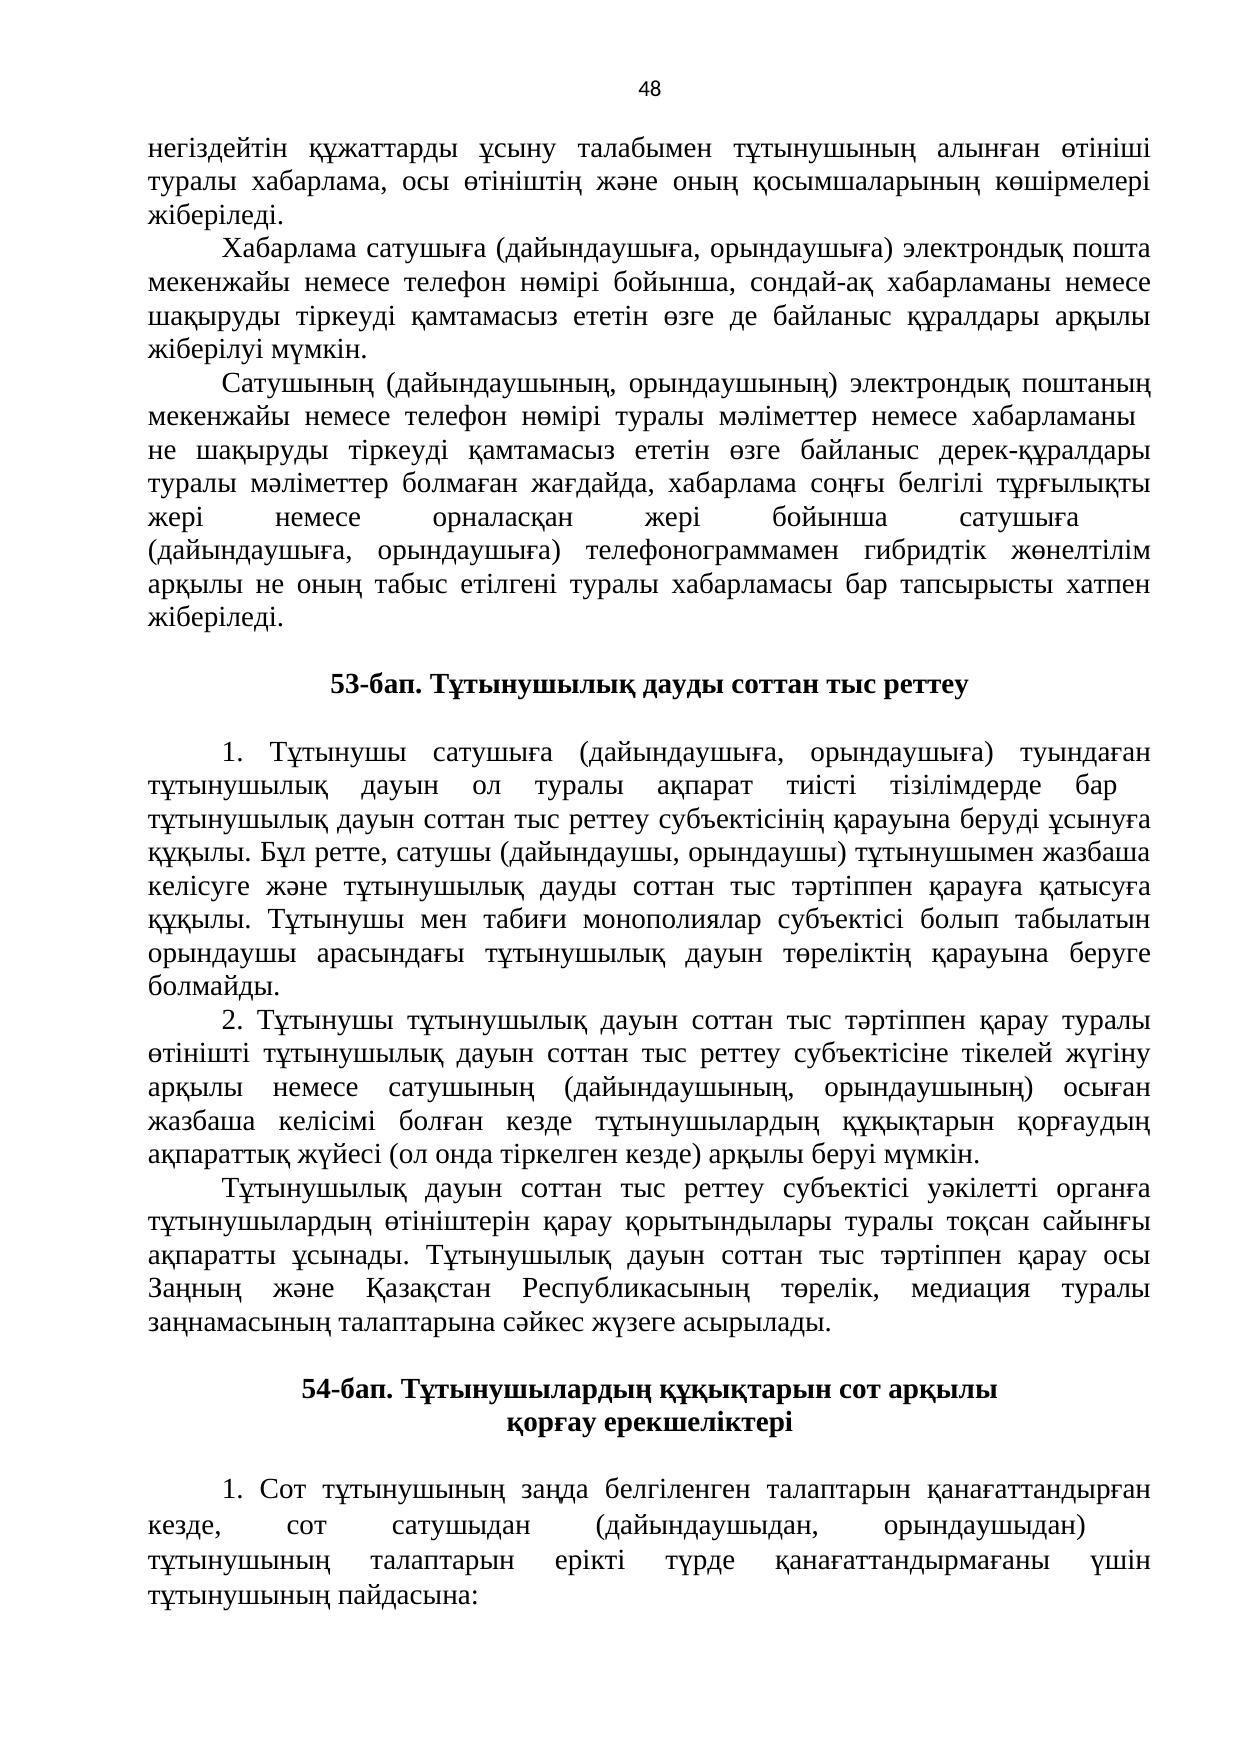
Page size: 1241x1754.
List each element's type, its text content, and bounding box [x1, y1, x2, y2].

text 1. Сот тұтынушының заңда белгіленген талаптарын қанағаттандырған кезде, сот сатушыдан (дайындаушыдан, орындаушыдан) тұтынушының талаптарын ерікті түрде қанағаттандырмағаны үшін тұтынушының пайдасына: [148, 1472, 1152, 1611]
text Тұтынушылық дауын соттан тыс реттеу субъектісі уәкілетті органға тұтынушылардың өтініштерін қарау қорытындылары туралы тоқсан сайынғы ақпаратты ұсынады. Тұтынушылық дауын соттан тыс тәртіппен қарау осы Заңның және Қазақстан Республикасының төрелік, медиация туралы заңнамасының талаптарына сәйкес жүзеге асырылады. [148, 1170, 1152, 1337]
text Сатушының (дайындаушының, орындаушының) электрондық поштаның мекенжайы немесе телефон нөмірі туралы мәліметтер немесе хабарламаны не шақыруды тіркеуді қамтамасыз ететін өзге байланыс дерек-құралдары туралы мәліметтер болмаған жағдайда, хабарлама соңғы белгілі тұрғылықты жері немесе орналасқан жері бойынша сатушыға (дайындаушыға, орындаушыға) телефонограммамен гибридтік жөнелтілім арқылы не оның табыс етілгені туралы хабарламасы бар тапсырысты хатпен жіберіледі. [148, 365, 1152, 633]
text 53-бап. Тұтынушылық дауды соттан тыс реттеу [148, 667, 1152, 700]
text 54-бап. Тұтынушылардың құқықтарын сот арқылы [148, 1371, 1152, 1404]
text 1. Тұтынушы сатушыға (дайындаушыға, орындаушыға) туындаған тұтынушылық дауын ол туралы ақпарат тиісті тізілімдерде бар тұтынушылық дауын соттан тыс реттеу субъектісінің қарауына беруді ұсынуға құқылы. Бұл ретте, сатушы (дайындаушы, орындаушы) тұтынушымен жазбаша келісуге және тұтынушылық дауды соттан тыс тәртіппен қарауға қатысуға құқылы. Тұтынушы мен табиғи монополиялар субъектісі болып табылатын орындаушы арасындағы тұтынушылық дауын төреліктің қарауына беруге болмайды. [148, 734, 1152, 1002]
text қорғау ерекшеліктері [148, 1404, 1152, 1438]
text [148, 130, 1152, 231]
text 2. Тұтынушы тұтынушылық дауын соттан тыс тәртіппен қарау туралы өтінішті тұтынушылық дауын соттан тыс реттеу субъектісіне тікелей жүгіну арқылы немесе сатушының (дайындаушының, орындаушының) осыған жазбаша келісімі болған кезде тұтынушылардың құқықтарын қорғаудың ақпараттық жүйесі (ол онда тіркелген кезде) арқылы беруі мүмкін. [148, 1002, 1152, 1170]
text Хабарлама сатушыға (дайындаушыға, орындаушыға) электрондық пошта мекенжайы немесе телефон нөмірі бойынша, сондай-ақ хабарламаны немесе шақыруды тіркеуді қамтамасыз ететін өзге де байланыс құралдары арқылы жіберілуі мүмкін. [148, 231, 1152, 365]
